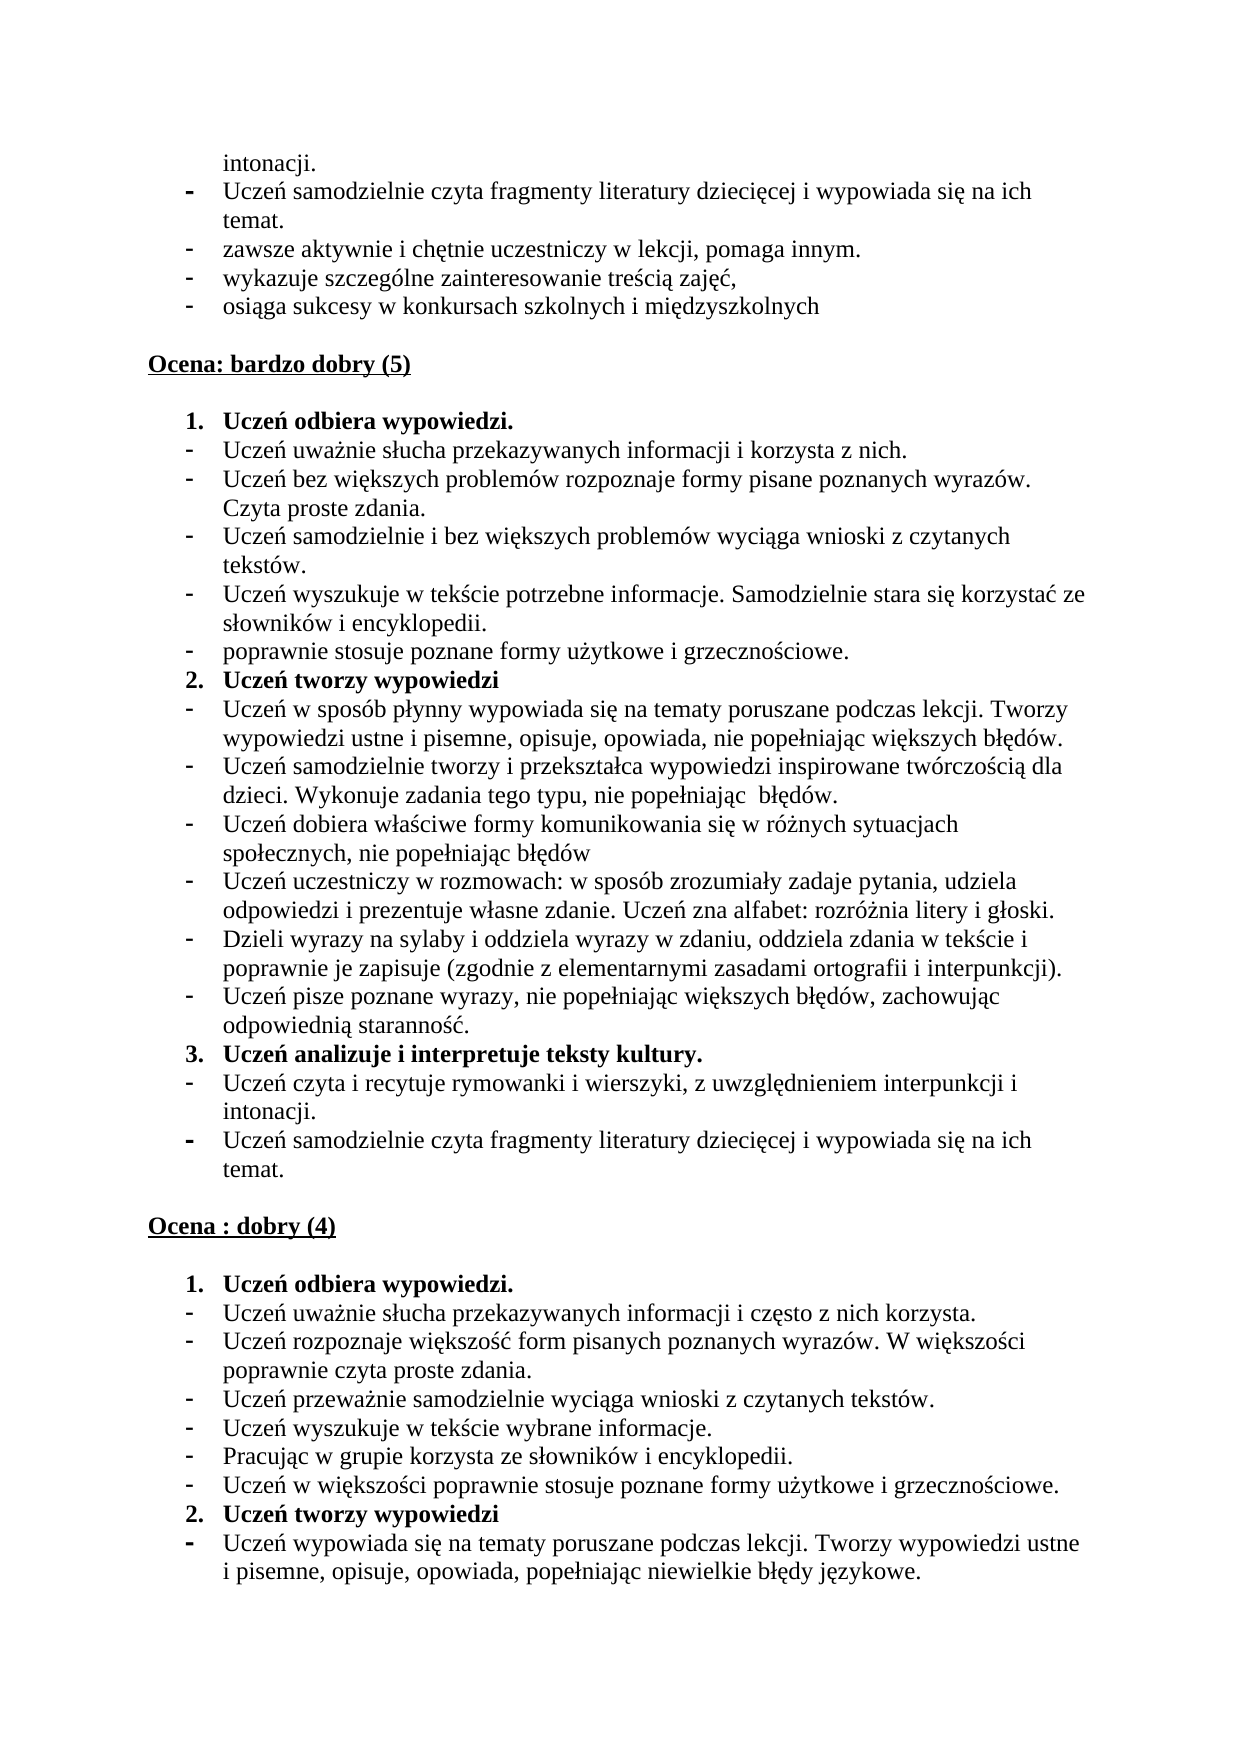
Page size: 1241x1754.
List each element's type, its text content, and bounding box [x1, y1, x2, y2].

text Ocena: bardzo dobry (5) [148, 349, 1093, 378]
list Uczeń rozpoznaje większość form pisanych poznanych wyrazów. W większości poprawnie czyta proste zdania. [185, 1326, 1093, 1384]
list poprawnie stosuje poznane formy użytkowe i grzecznościowe. [185, 636, 1093, 665]
list Uczeń tworzy wypowiedzi [185, 665, 1093, 694]
list zawsze aktywnie i chętnie uczestniczy w lekcji, pomaga innym. [185, 234, 1093, 263]
list Uczeń czyta i recytuje rymowanki i wierszyki, z uwzględnieniem interpunkcji i intonacji. [185, 1068, 1093, 1125]
list Uczeń samodzielnie tworzy i przekształca wypowiedzi inspirowane twórczością dla dzieci. Wykonuje zadania tego typu, nie popełniając błędów. [185, 751, 1093, 809]
list Uczeń przeważnie samodzielnie wyciąga wnioski z czytanych tekstów. [185, 1384, 1093, 1413]
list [185, 148, 1093, 176]
list Pracując w grupie korzysta ze słowników i encyklopedii. [185, 1441, 1093, 1470]
list Dzieli wyrazy na sylaby i oddziela wyrazy w zdaniu, oddziela zdania w tekście i poprawnie je zapisuje (zgodnie z elementarnymi zasadami ortografii i interpunkcji). [185, 924, 1093, 981]
list Uczeń w większości poprawnie stosuje poznane formy użytkowe i grzecznościowe. [185, 1470, 1093, 1499]
list Uczeń odbiera wypowiedzi. [185, 1269, 1093, 1298]
list Uczeń wyszukuje w tekście wybrane informacje. [185, 1413, 1093, 1441]
list Uczeń samodzielnie i bez większych problemów wyciąga wnioski z czytanych tekstów. [185, 521, 1093, 579]
list Uczeń bez większych problemów rozpoznaje formy pisane poznanych wyrazów. Czyta proste zdania. [185, 464, 1093, 521]
list Uczeń dobiera właściwe formy komunikowania się w różnych sytuacjach społecznych, nie popełniając błędów [185, 809, 1093, 866]
text Ocena : dobry (4) [148, 1211, 1093, 1240]
list Uczeń odbiera wypowiedzi. [185, 406, 1093, 435]
list osiąga sukcesy w konkursach szkolnych i międzyszkolnych [185, 291, 1093, 320]
list Uczeń analizuje i interpretuje teksty kultury. [185, 1039, 1093, 1068]
list Uczeń uważnie słucha przekazywanych informacji i korzysta z nich. [185, 435, 1093, 464]
list Uczeń pisze poznane wyrazy, nie popełniając większych błędów, zachowując odpowiednią staranność. [185, 981, 1093, 1039]
list wykazuje szczególne zainteresowanie treścią zajęć, [185, 263, 1093, 291]
list Uczeń w sposób płynny wypowiada się na tematy poruszane podczas lekcji. Tworzy wypowiedzi ustne i pisemne, opisuje, opowiada, nie popełniając większych błędów. [185, 694, 1093, 751]
list Uczeń uważnie słucha przekazywanych informacji i często z nich korzysta. [185, 1298, 1093, 1326]
list Uczeń wyszukuje w tekście potrzebne informacje. Samodzielnie stara się korzystać ze słowników i encyklopedii. [185, 579, 1093, 636]
list Uczeń samodzielnie czyta fragmenty literatury dziecięcej i wypowiada się na ich temat. [185, 176, 1093, 234]
list Uczeń uczestniczy w rozmowach: w sposób zrozumiały zadaje pytania, udziela odpowiedzi i prezentuje własne zdanie. Uczeń zna alfabet: rozróżnia litery i głoski. [185, 866, 1093, 924]
list Uczeń samodzielnie czyta fragmenty literatury dziecięcej i wypowiada się na ich temat. [185, 1125, 1093, 1183]
list Uczeń tworzy wypowiedzi [185, 1499, 1093, 1528]
list Uczeń wypowiada się na tematy poruszane podczas lekcji. Tworzy wypowiedzi ustne i pisemne, opisuje, opowiada, popełniając niewielkie błędy językowe. [185, 1528, 1093, 1585]
